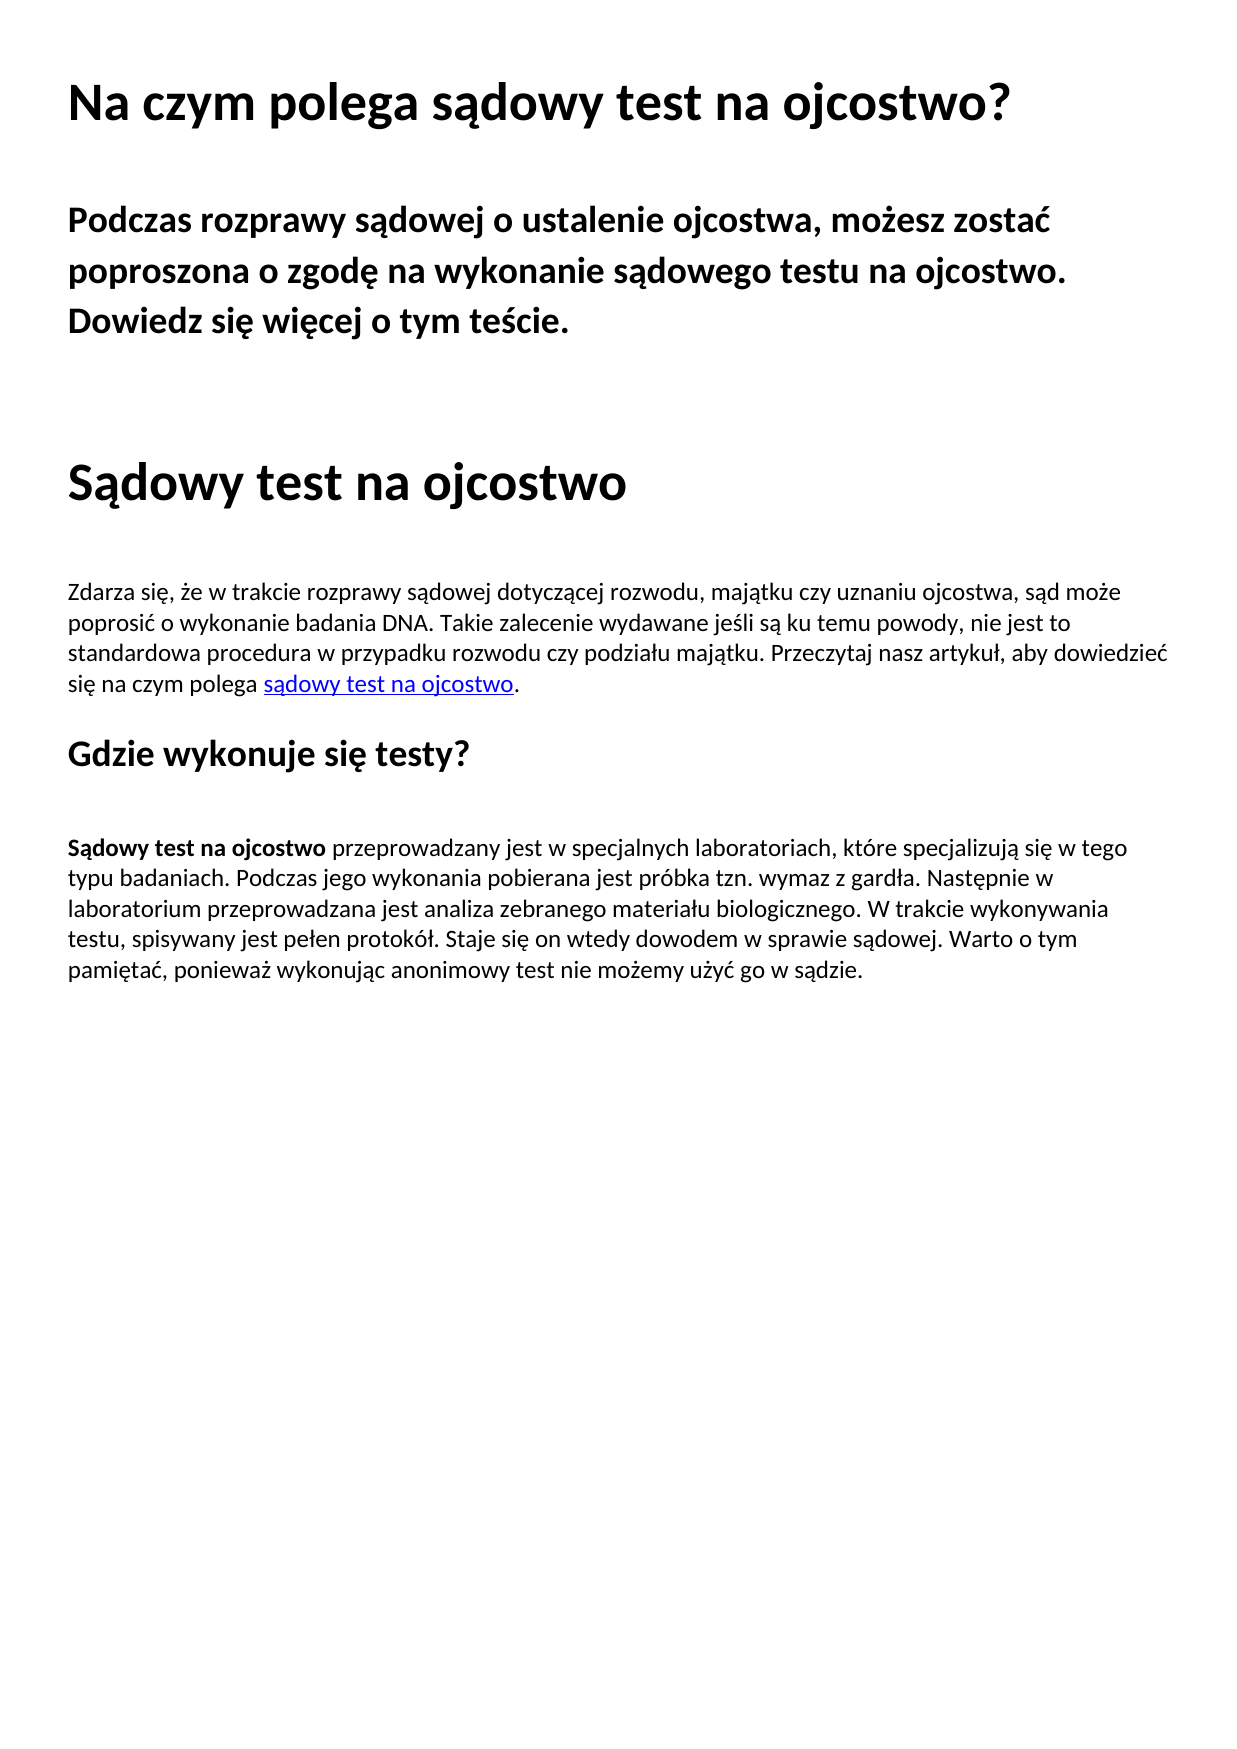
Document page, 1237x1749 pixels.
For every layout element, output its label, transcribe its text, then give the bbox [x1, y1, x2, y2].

text Podczas rozprawy sądowej o ustalenie ojcostwa, możesz zostać poproszona o zgodę na wykonanie sądowego testu na ojcostwo. Dowiedz się więcej o tym teście. [68, 196, 1169, 343]
text Na czym polega sądowy test na ojcostwo? [68, 68, 1169, 134]
text Sądowy test na ojcostwo przeprowadzany jest w specjalnych laboratoriach, które specjalizują się w tego typu badaniach. Podczas jego wykonania pobierana jest próbka tzn. wymaz z gardła. Następnie w laboratorium przeprowadzana jest analiza zebranego materiału biologicznego. W trakcie wykonywania testu, spisywany jest pełen protokół. Staje się on wtedy dowodem w sprawie sądowej. Warto o tym pamiętać, ponieważ wykonując anonimowy test nie możemy użyć go w sądzie. [68, 832, 1169, 985]
text Sądowy test na ojcostwo [68, 448, 1169, 514]
text Gdzie wykonuje się testy? [68, 729, 1169, 775]
text Zdarza się, że w trakcie rozprawy sądowej dotyczącej rozwodu, majątku czy uznaniu ojcostwa, sąd może poprosić o wykonanie badania DNA. Takie zalecenie wydawane jeśli są ku temu powody, nie jest to standardowa procedura w przypadku rozwodu czy podziału majątku. Przeczytaj nasz artykuł, aby dowiedzieć się na czym polega sądowy test na ojcostwo. [68, 576, 1169, 698]
